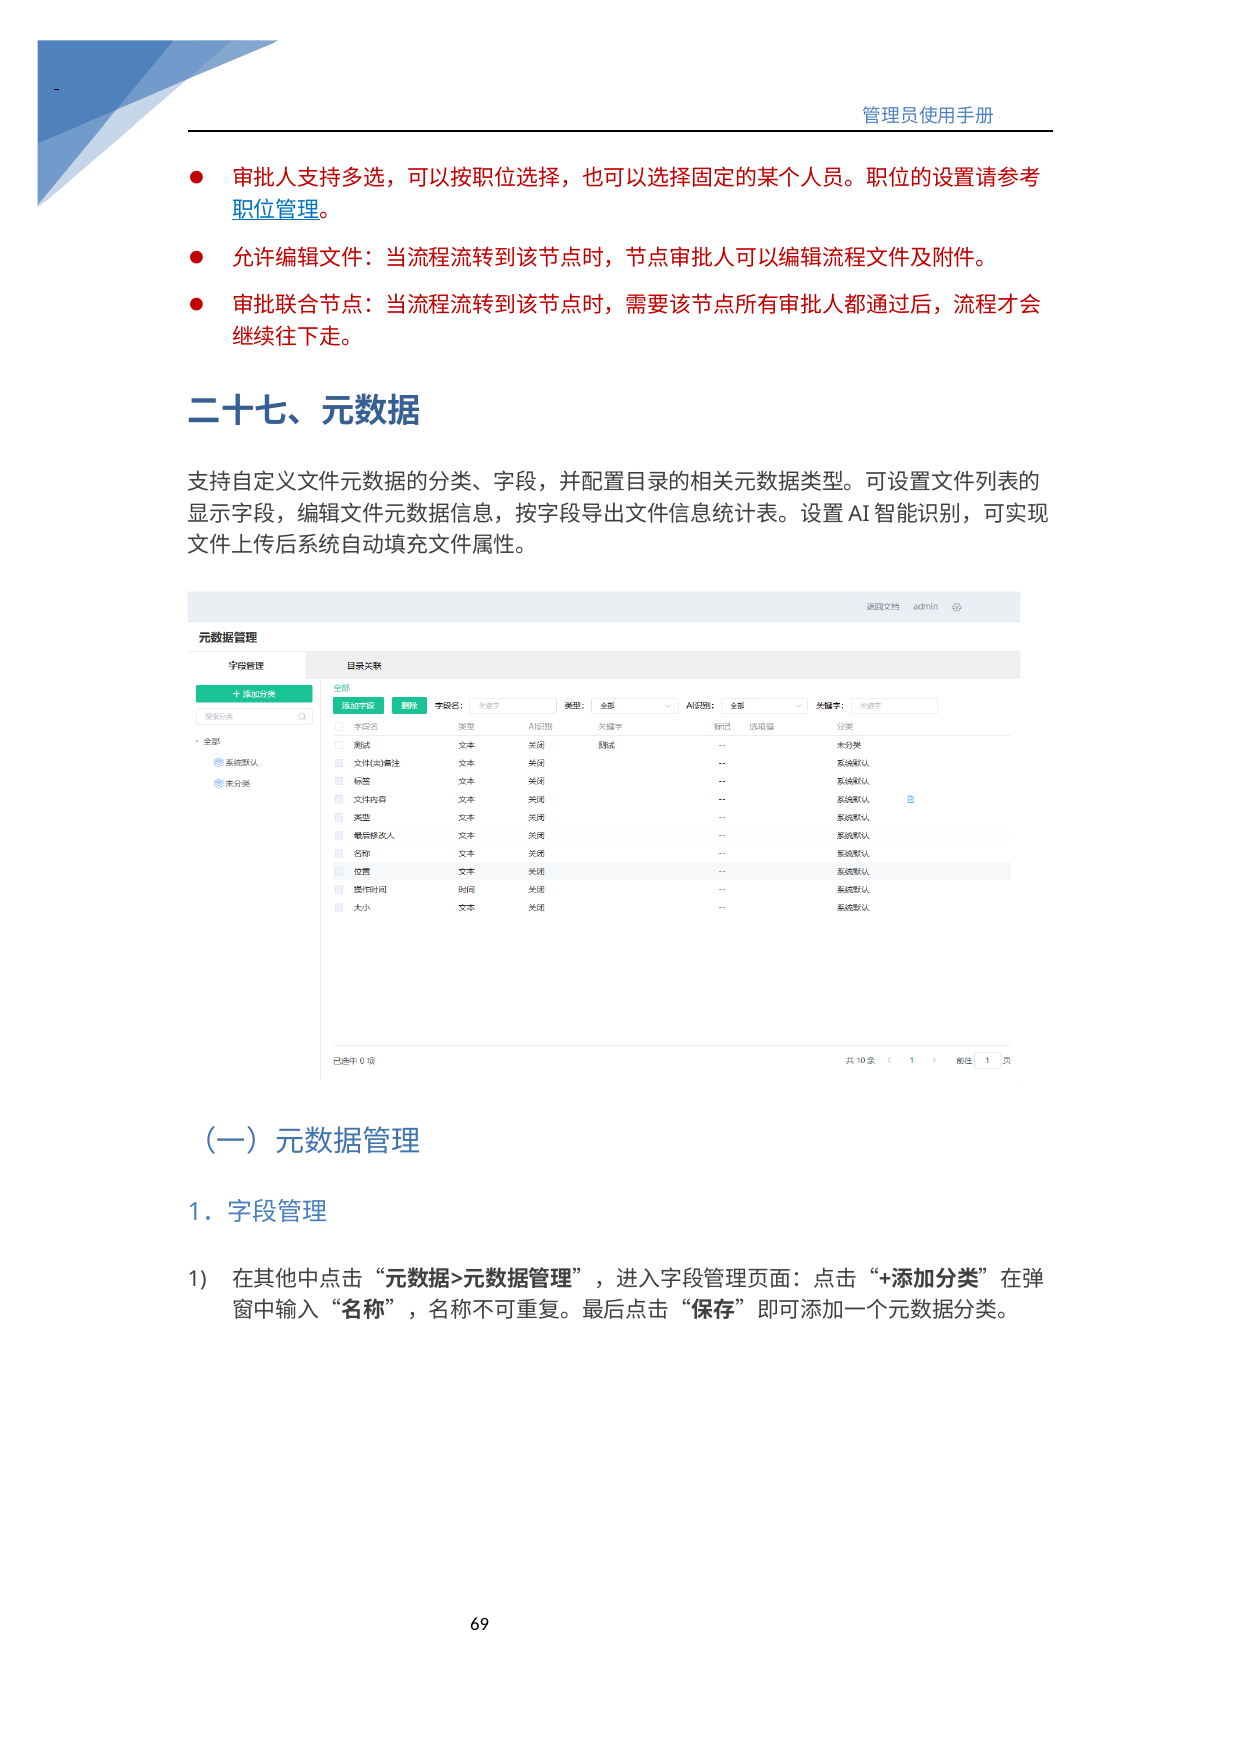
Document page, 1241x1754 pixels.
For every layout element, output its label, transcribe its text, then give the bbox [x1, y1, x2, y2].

subtitle 字段管理 [187, 1192, 1053, 1228]
subtitle 元数据管理 [187, 1117, 1053, 1159]
list 审批人支持多选，可以按职位选择，也可以选择固定的某个人员。职位的设置请参考职位管理。 [188, 160, 1053, 223]
subtitle 元数据 [187, 383, 1053, 432]
list 允许编辑文件：当流程流转到该节点时，节点审批人可以编辑流程文件及附件。 [188, 239, 1053, 271]
picture [187, 591, 1021, 1085]
text 支持自定义文件元数据的分类、字段，并配置目录的相关元数据类型。可设置文件列表的显示字段，编辑文件元数据信息，按字段导出文件信息统计表。设置AI智能识别，可实现文件上传后系统自动填充文件属性。 [187, 464, 1053, 559]
list 审批联合节点：当流程流转到该节点时，需要该节点所有审批人都通过后，流程才会继续往下走。 [188, 287, 1053, 351]
picture [37, 40, 279, 209]
list 在其他中点击“元数据>元数据管理”，进入字段管理页面：点击“+添加分类”在弹窗中输入“名称”，名称不可重复。最后点击“保存”即可添加一个元数据分类。 [187, 1261, 1053, 1324]
